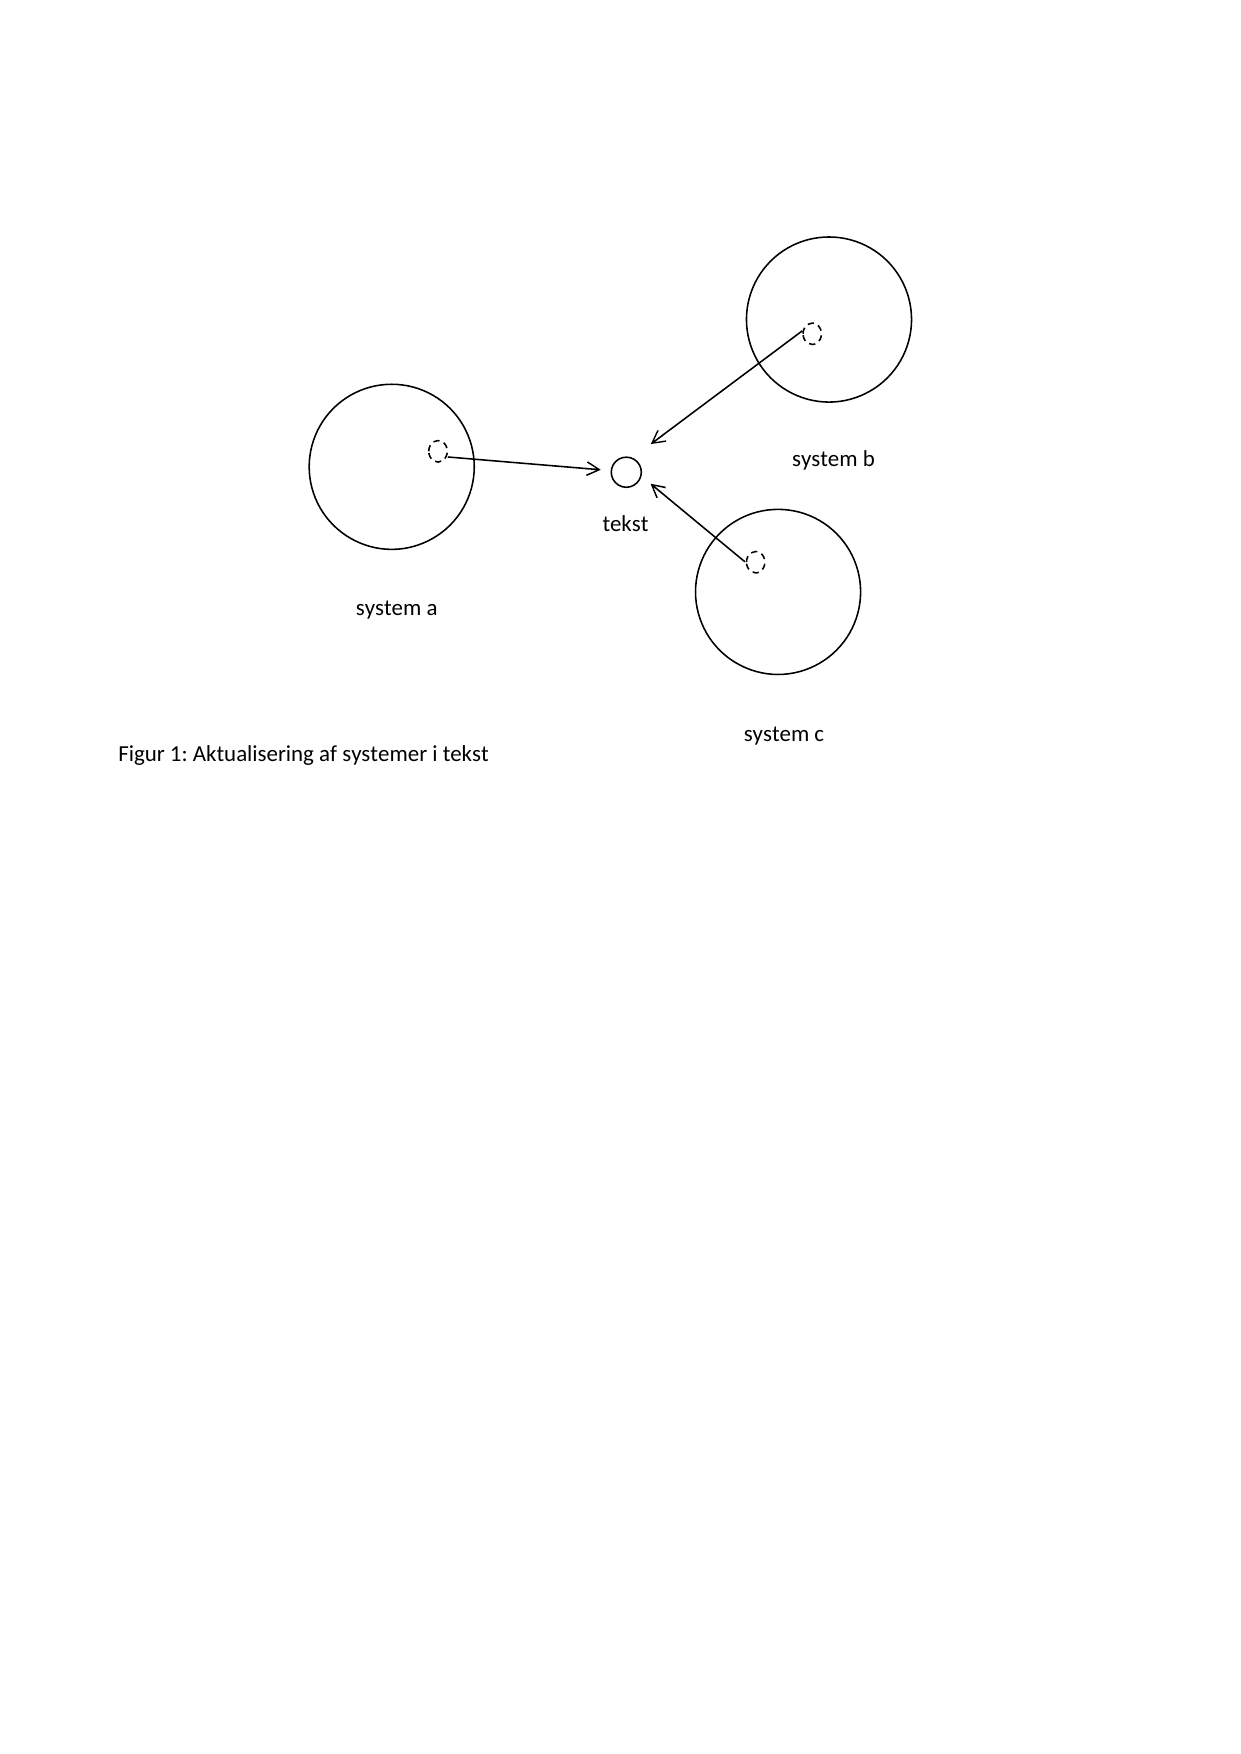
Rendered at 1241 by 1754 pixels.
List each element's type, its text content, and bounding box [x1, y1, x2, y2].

text Figur 1: Aktualisering af systemer i tekst [118, 739, 1122, 768]
